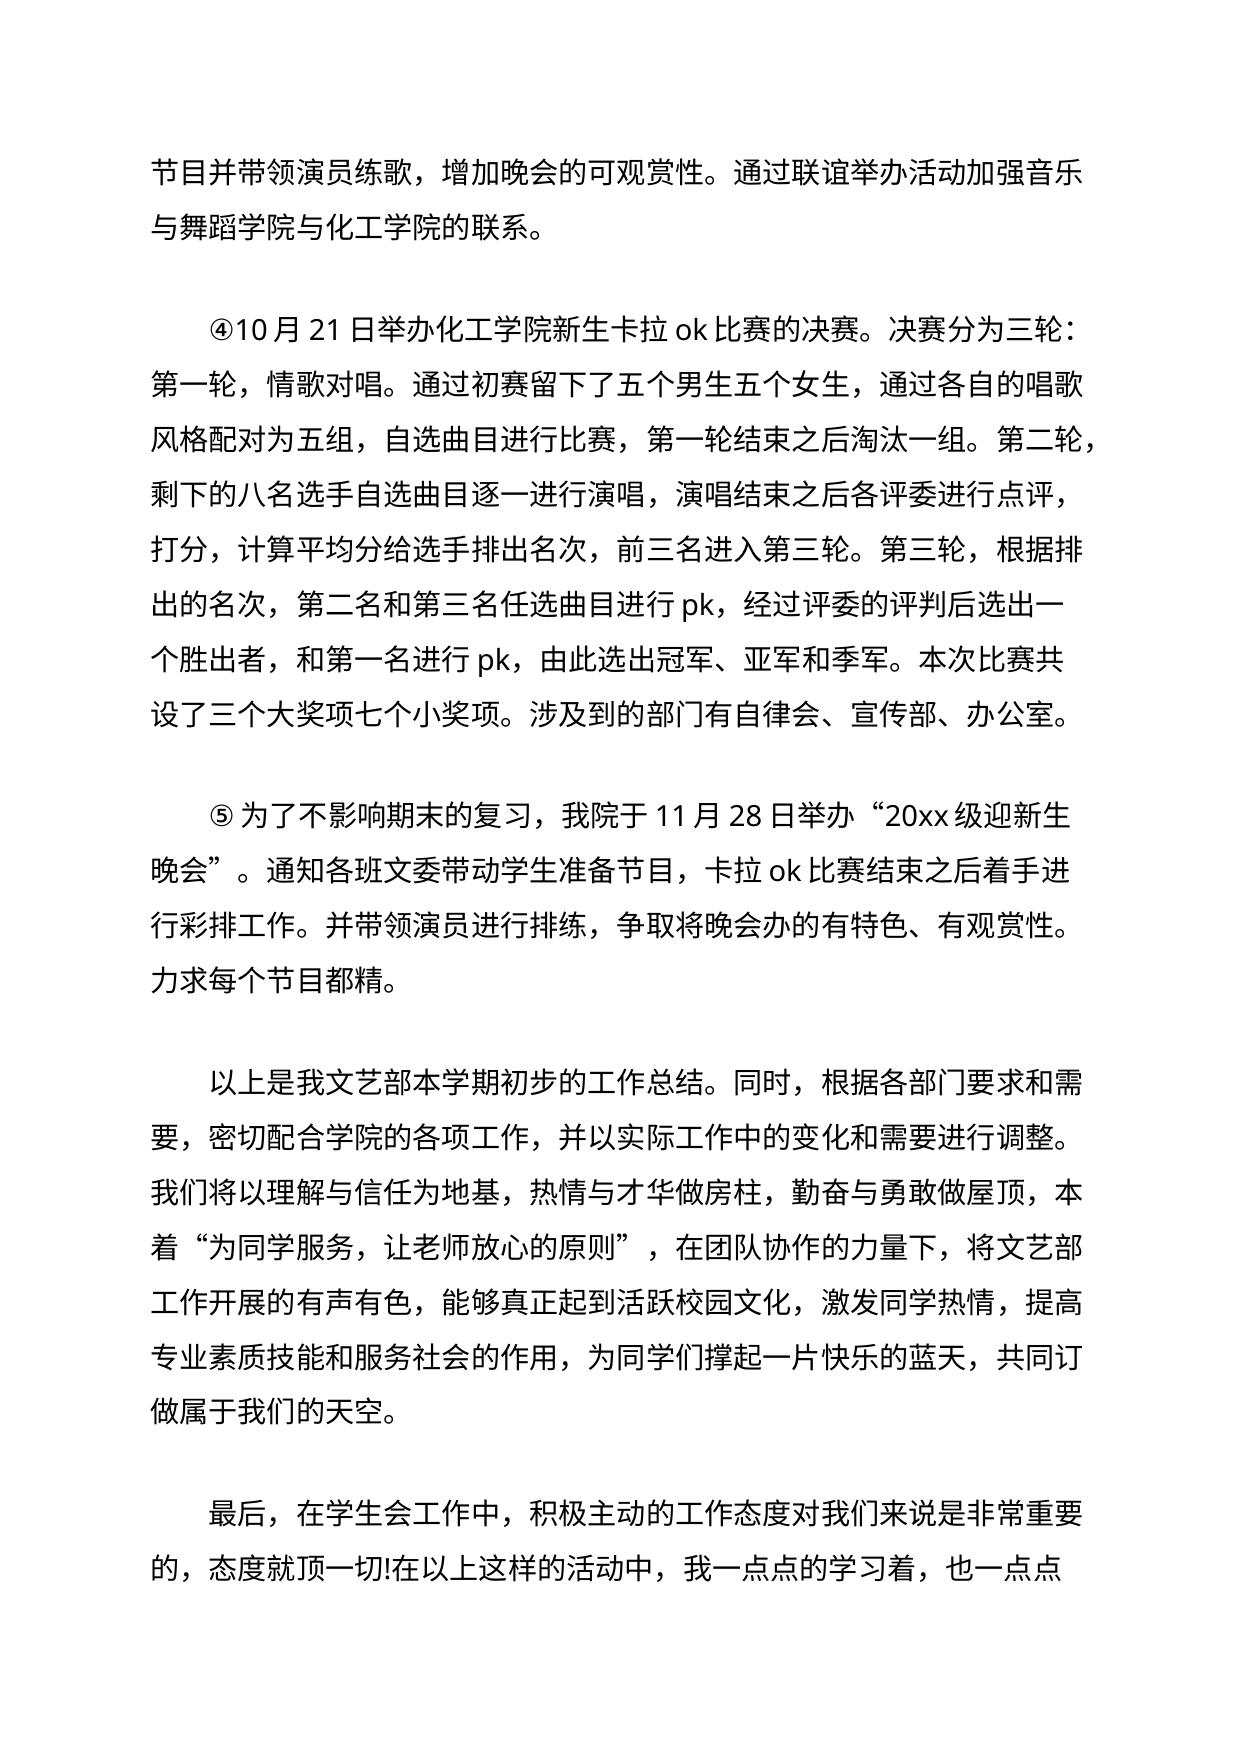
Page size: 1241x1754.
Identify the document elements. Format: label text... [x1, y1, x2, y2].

text ④10月21日举办化工学院新生卡拉ok比赛的决赛。决赛分为三轮：第一轮，情歌对唱。通过初赛留下了五个男生五个女生，通过各自的唱歌风格配对为五组，自选曲目进行比赛，第一轮结束之后淘汰一组。第二轮，剩下的八名选手自选曲目逐一进行演唱，演唱结束之后各评委进行点评，打分，计算平均分给选手排出名次，前三名进入第三轮。第三轮，根据排出的名次，第二名和第三名任选曲目进行pk，经过评委的评判后选出一个胜出者，和第一名进行pk，由此选出冠军、亚军和季军。本次比赛共设了三个大奖项七个小奖项。涉及到的部门有自律会、宣传部、办公室。 [150, 307, 1090, 733]
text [150, 1491, 1090, 1588]
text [150, 150, 1090, 247]
text 以上是我文艺部本学期初步的工作总结。同时，根据各部门要求和需要，密切配合学院的各项工作，并以实际工作中的变化和需要进行调整。我们将以理解与信任为地基，热情与才华做房柱，勤奋与勇敢做屋顶，本着“为同学服务，让老师放心的原则”，在团队协作的力量下，将文艺部工作开展的有声有色，能够真正起到活跃校园文化，激发同学热情，提高专业素质技能和服务社会的作用，为同学们撑起一片快乐的蓝天，共同订做属于我们的天空。 [150, 1060, 1090, 1431]
text ⑤为了不影响期末的复习，我院于11月28日举办“20xx级迎新生晚会”。通知各班文委带动学生准备节目，卡拉ok比赛结束之后着手进行彩排工作。并带领演员进行排练，争取将晚会办的有特色、有观赏性。力求每个节目都精。 [150, 793, 1090, 1000]
